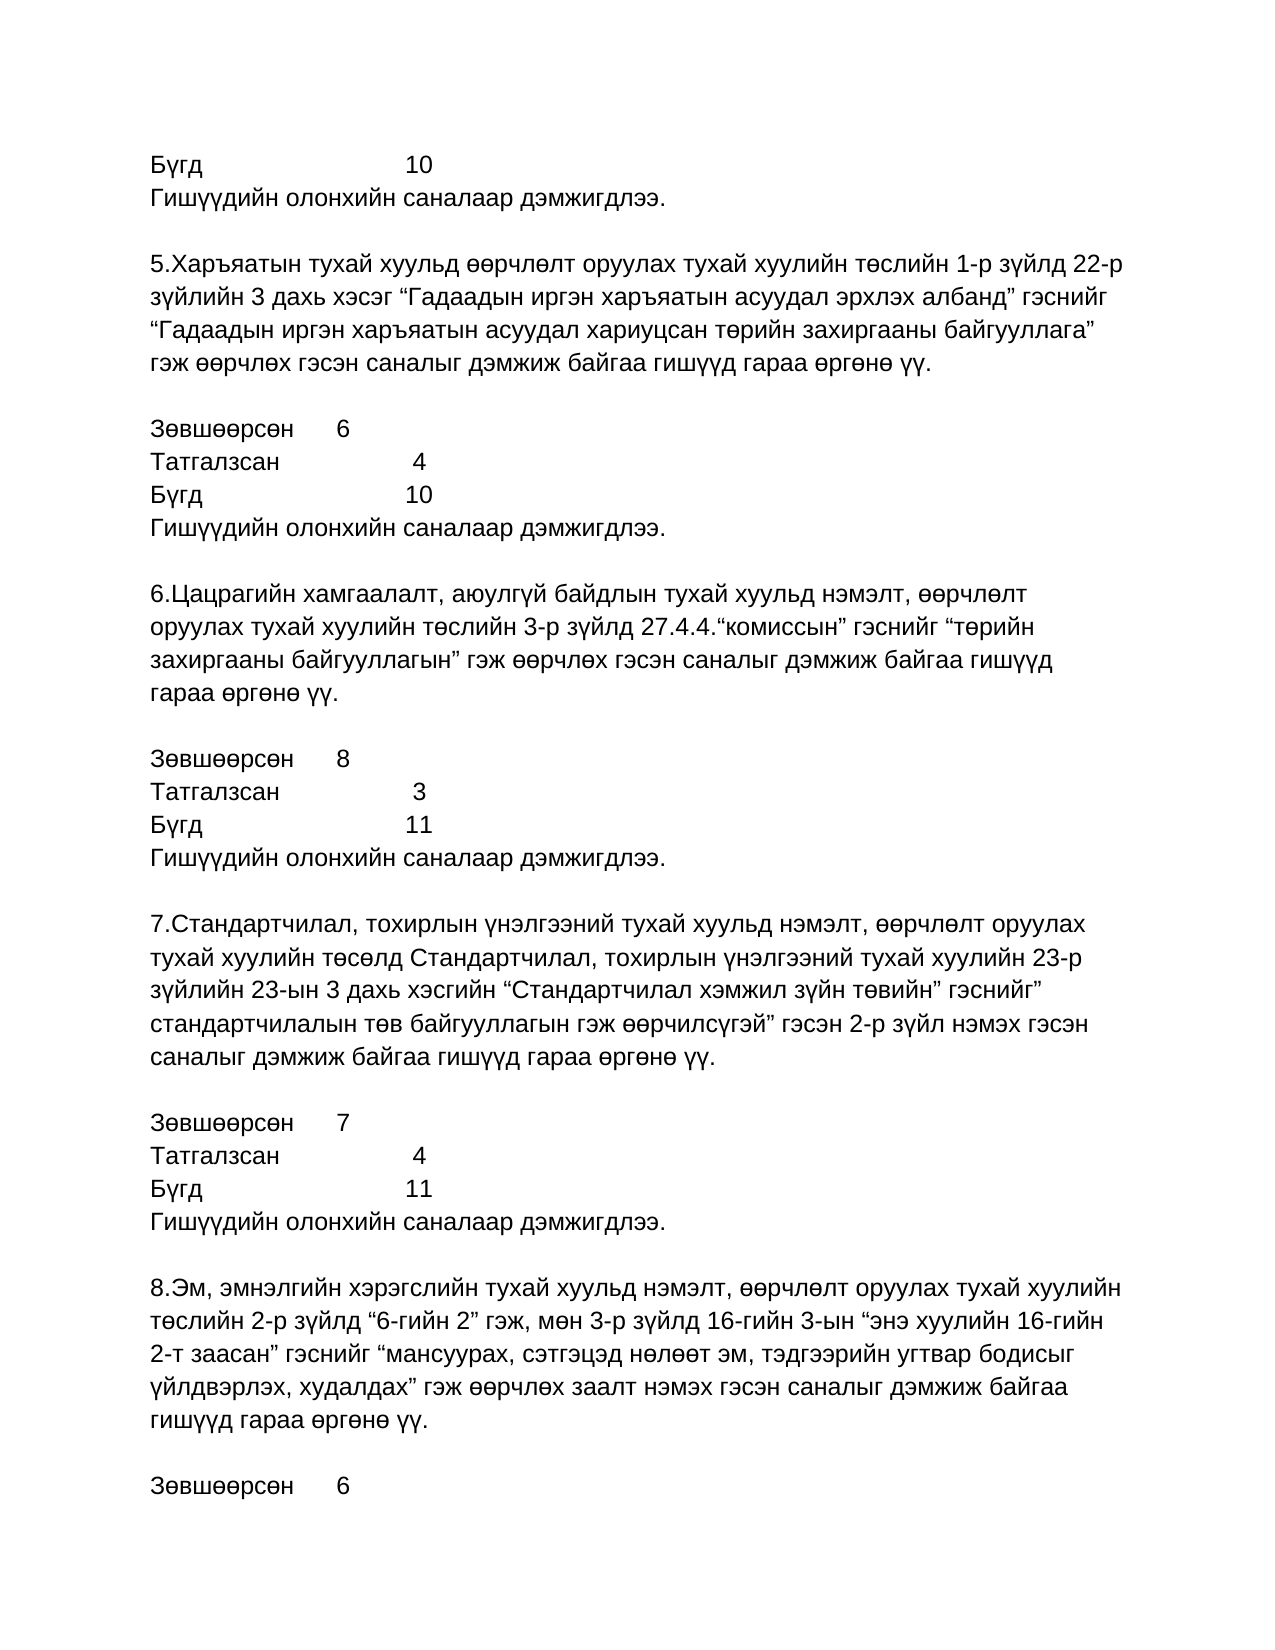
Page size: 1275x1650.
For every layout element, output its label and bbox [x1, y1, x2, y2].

text [150, 150, 1125, 1499]
